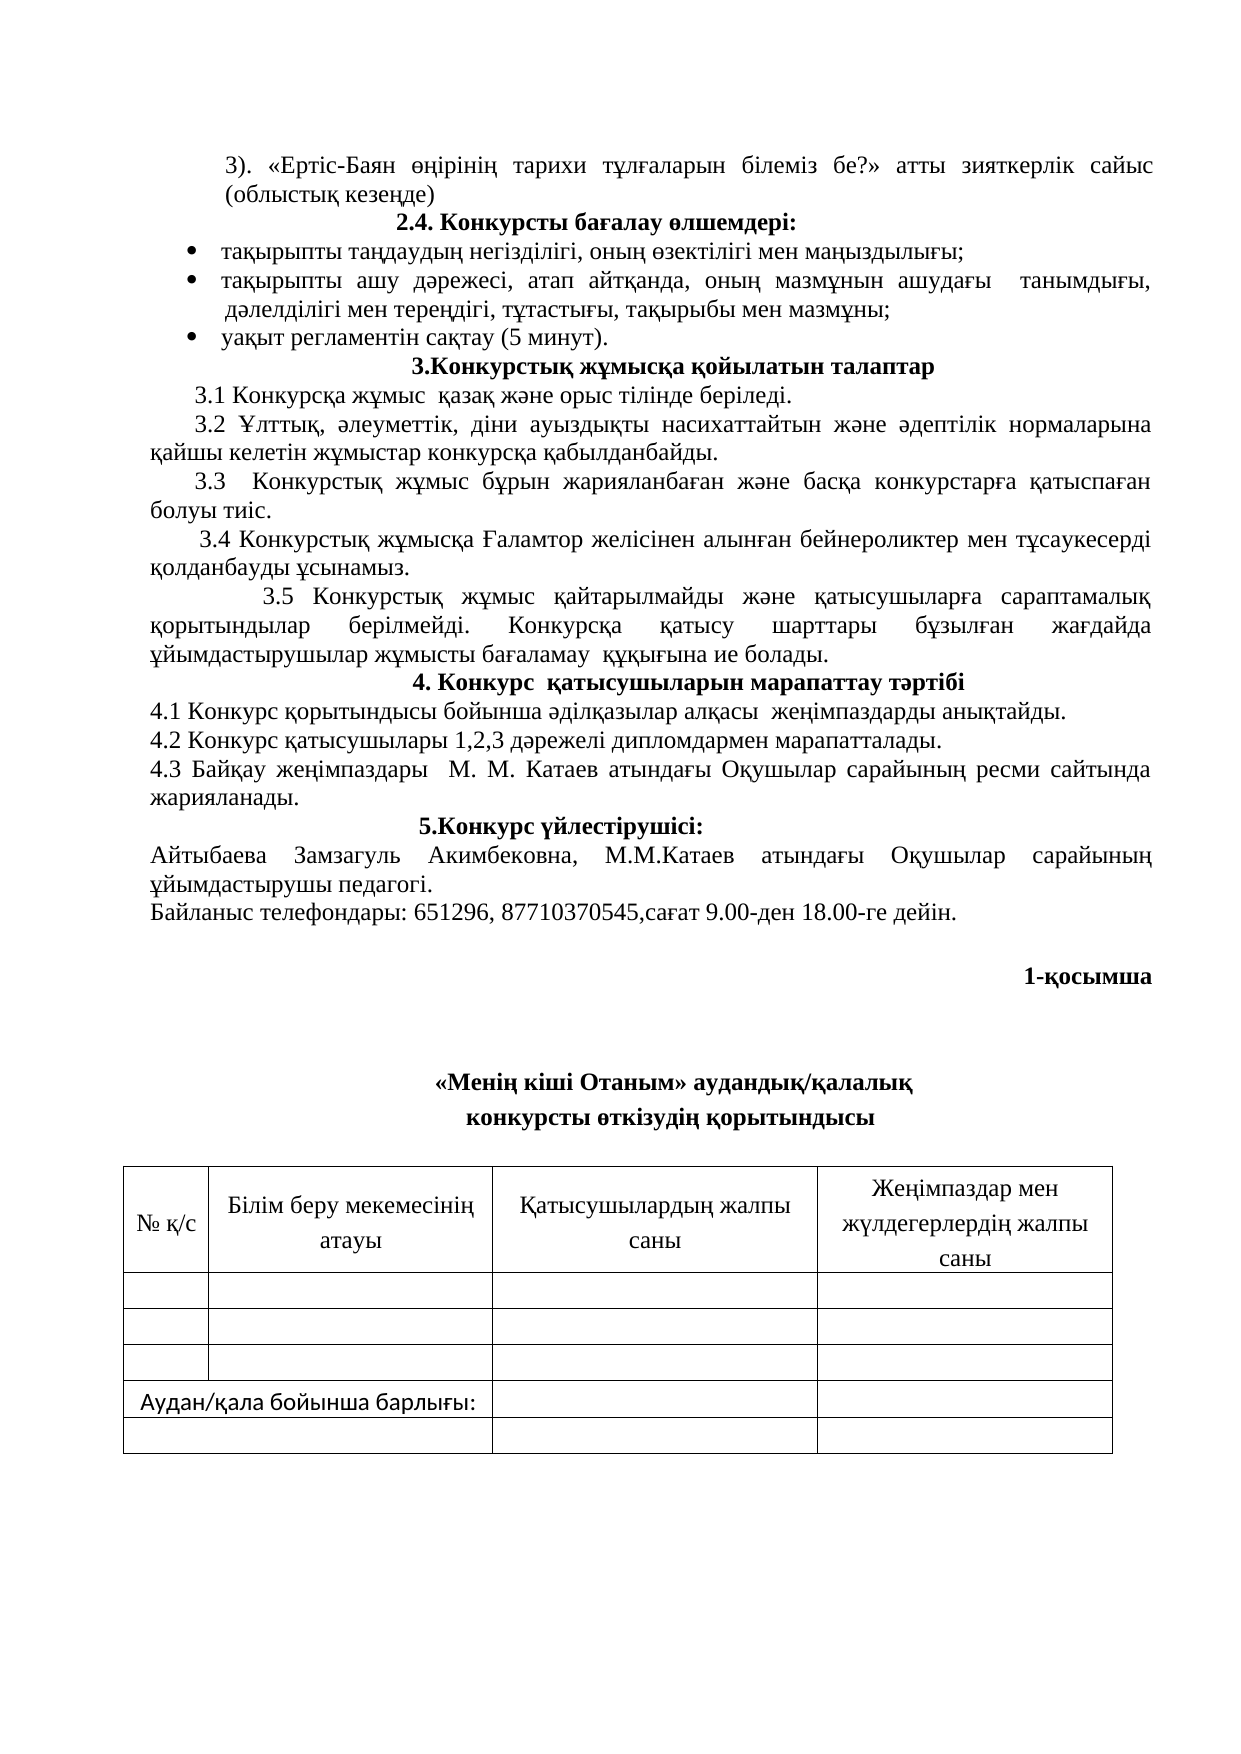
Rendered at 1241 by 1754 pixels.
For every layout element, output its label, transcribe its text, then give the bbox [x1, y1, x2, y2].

text 3.4 Конкурстық жұмысқа Ғаламтор желісінен алынған бейнероликтер мен тұсаукесерді қолданбауды ұсынамыз. [150, 524, 1152, 581]
list тақырыпты ашу дәрежесі, атап айтқанда, оның мазмұнын ашудағы танымдығы, дәлелділігі мен тереңдігі, тұтастығы, тақырыбы мен мазмұны; [187, 265, 1152, 322]
text 4.1 Конкурс қорытындысы бойынша әділқазылар алқасы жеңімпаздарды анықтайды. [150, 696, 1152, 725]
text 3.Конкурстық жұмысқа қойылатын талаптар [194, 351, 1152, 380]
list уақыт регламентін сақтау (5 минут). [187, 322, 1152, 351]
table_cell [493, 1309, 817, 1344]
table_cell [818, 1381, 1112, 1417]
text 5.Конкурс үйлестірушісі: [150, 811, 1152, 840]
text 3.2 Ұлттық, әлеуметтік, діни ауыздықты насихаттайтын және әдептілік нормаларына қайшы келетін жұмыстар конкурсқа қабылданбайды. [150, 409, 1152, 466]
text 1-қосымша [150, 955, 1152, 990]
table_header № қ/с [124, 1167, 208, 1272]
table_cell [493, 1345, 817, 1380]
table_cell [493, 1381, 817, 1417]
text 4.2 Конкурс қатысушылары 1,2,3 дәрежелі дипломдармен марапатталады. [150, 725, 1152, 754]
list тақырыпты таңдаудың негізділігі, оның өзектілігі мен маңыздылығы; [187, 236, 1152, 265]
text «Менің кіші Отаным» аудандық/қалалық [150, 1060, 1152, 1095]
text 3.5 Конкурстық жұмыс қайтарылмайды және қатысушыларға сараптамалық қорытындылар берілмейді. Конкурсқа қатысу шарттары бұзылған жағдайда ұйымдастырушылар жұмысты бағаламау құқығына ие болады. [150, 581, 1152, 667]
table_cell [818, 1345, 1112, 1380]
table_cell [493, 1418, 817, 1453]
text 3.1 Конкурсқа жұмыс қазақ және орыс тілінде беріледі. [150, 380, 1152, 409]
text 4.3 Байқау жеңімпаздары М. М. Катаев атындағы Оқушылар сарайының ресми сайтында жарияланады. [150, 754, 1152, 811]
text 3). «Ертіс-Баян өңірінің тарихи тұлғаларын білеміз бе?» атты зияткерлік сайыс (облыстық кезеңде) [225, 150, 1155, 207]
text 2.4. Конкурсты бағалау өлшемдері: [150, 207, 1152, 236]
table_cell [124, 1345, 208, 1380]
table_cell [209, 1273, 492, 1308]
table_cell Аудан/қала бойынша барлығы: [124, 1381, 492, 1417]
table_cell [818, 1418, 1112, 1453]
text Айтыбаева Замзагуль Акимбековна, М.М.Катаев атындағы Оқушылар сарайының ұйымдастырушы педагогі. [150, 840, 1152, 897]
table_cell [124, 1273, 208, 1308]
table_cell [818, 1309, 1112, 1344]
table_cell [209, 1309, 492, 1344]
table_cell [209, 1345, 492, 1380]
table_cell [124, 1309, 208, 1344]
table_cell [818, 1273, 1112, 1308]
table_cell [124, 1418, 492, 1453]
text конкурсты өткізудің қорытындысы [150, 1095, 1152, 1131]
text 3.3 Конкурстық жұмыс бұрын жарияланбаған және басқа конкурстарға қатыспаған болуы тиіс. [150, 466, 1152, 524]
table_header Жеңімпаздар мен жүлдегерлердің жалпы саны [818, 1167, 1112, 1272]
text 4. Конкурс қатысушыларын марапаттау тәртібі [150, 667, 1152, 696]
table_header Білім беру мекемесінің атауы [209, 1167, 492, 1272]
table_cell [493, 1273, 817, 1308]
table_header Қатысушылардың жалпы саны [493, 1167, 817, 1272]
text Байланыс телефондары: 651296, 87710370545,сағат 9.00-ден 18.00-ге дейін. [150, 897, 1152, 926]
